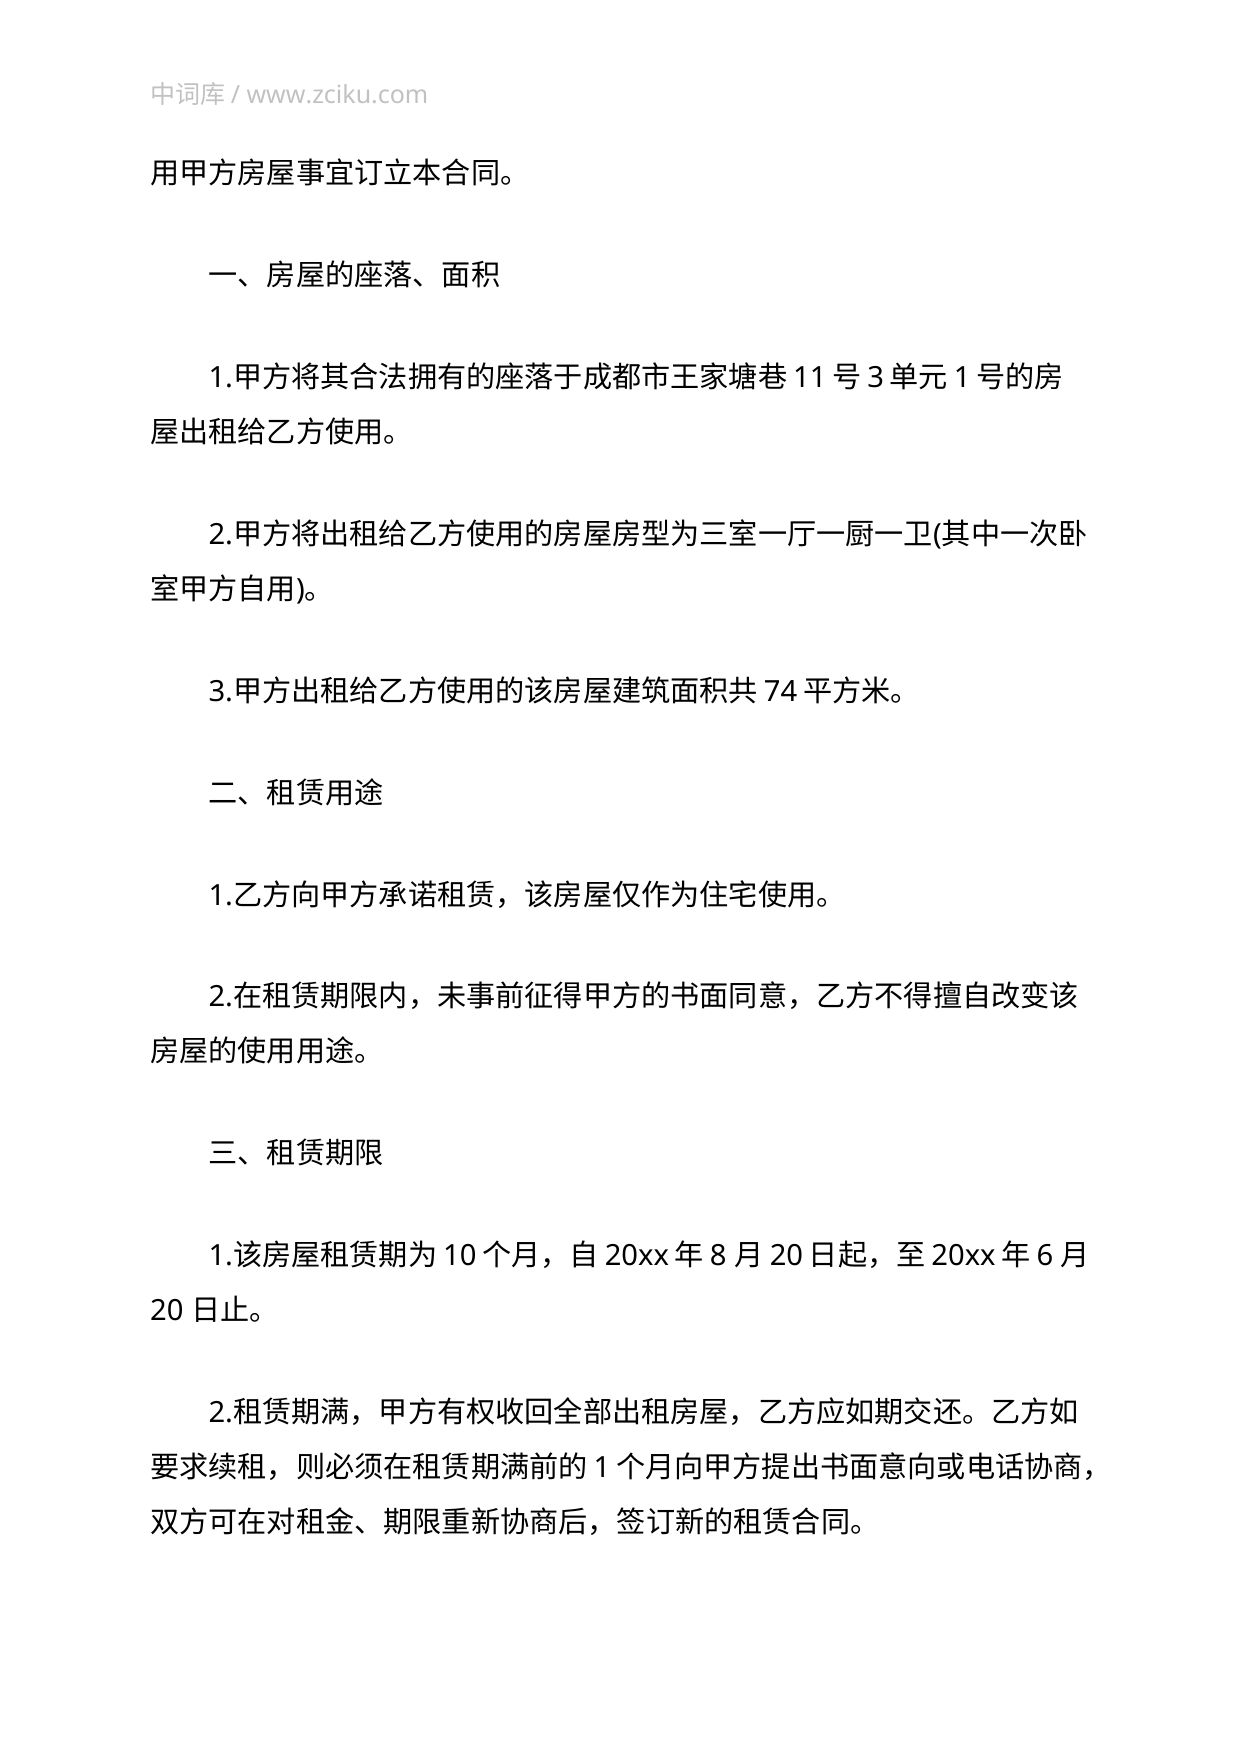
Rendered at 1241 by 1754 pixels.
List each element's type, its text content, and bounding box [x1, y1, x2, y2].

text 2.租赁期满，甲方有权收回全部出租房屋，乙方应如期交还。乙方如要求续租，则必须在租赁期满前的1个月向甲方提出书面意向或电话协商，双方可在对租金、期限重新协商后，签订新的租赁合同。 [150, 1388, 1090, 1541]
text 三、租赁期限 [150, 1130, 1090, 1172]
text 一、房屋的座落、面积 [150, 252, 1090, 294]
text 1.甲方将其合法拥有的座落于成都市王家塘巷11号3单元1号的房屋出租给乙方使用。 [150, 353, 1090, 451]
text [150, 150, 1090, 192]
text 2.甲方将出租给乙方使用的房屋房型为三室一厅一厨一卫(其中一次卧室甲方自用)。 [150, 510, 1090, 608]
text 1.乙方向甲方承诺租赁，该房屋仅作为住宅使用。 [150, 871, 1090, 913]
text 3.甲方出租给乙方使用的该房屋建筑面积共74平方米。 [150, 667, 1090, 710]
text 2.在租赁期限内，未事前征得甲方的书面同意，乙方不得擅自改变该房屋的使用用途。 [150, 973, 1090, 1070]
text 二、租赁用途 [150, 769, 1090, 812]
text 1.该房屋租赁期为10个月，自20xx年8 月 20日起，至20xx年6 月 20 日止。 [150, 1232, 1090, 1329]
